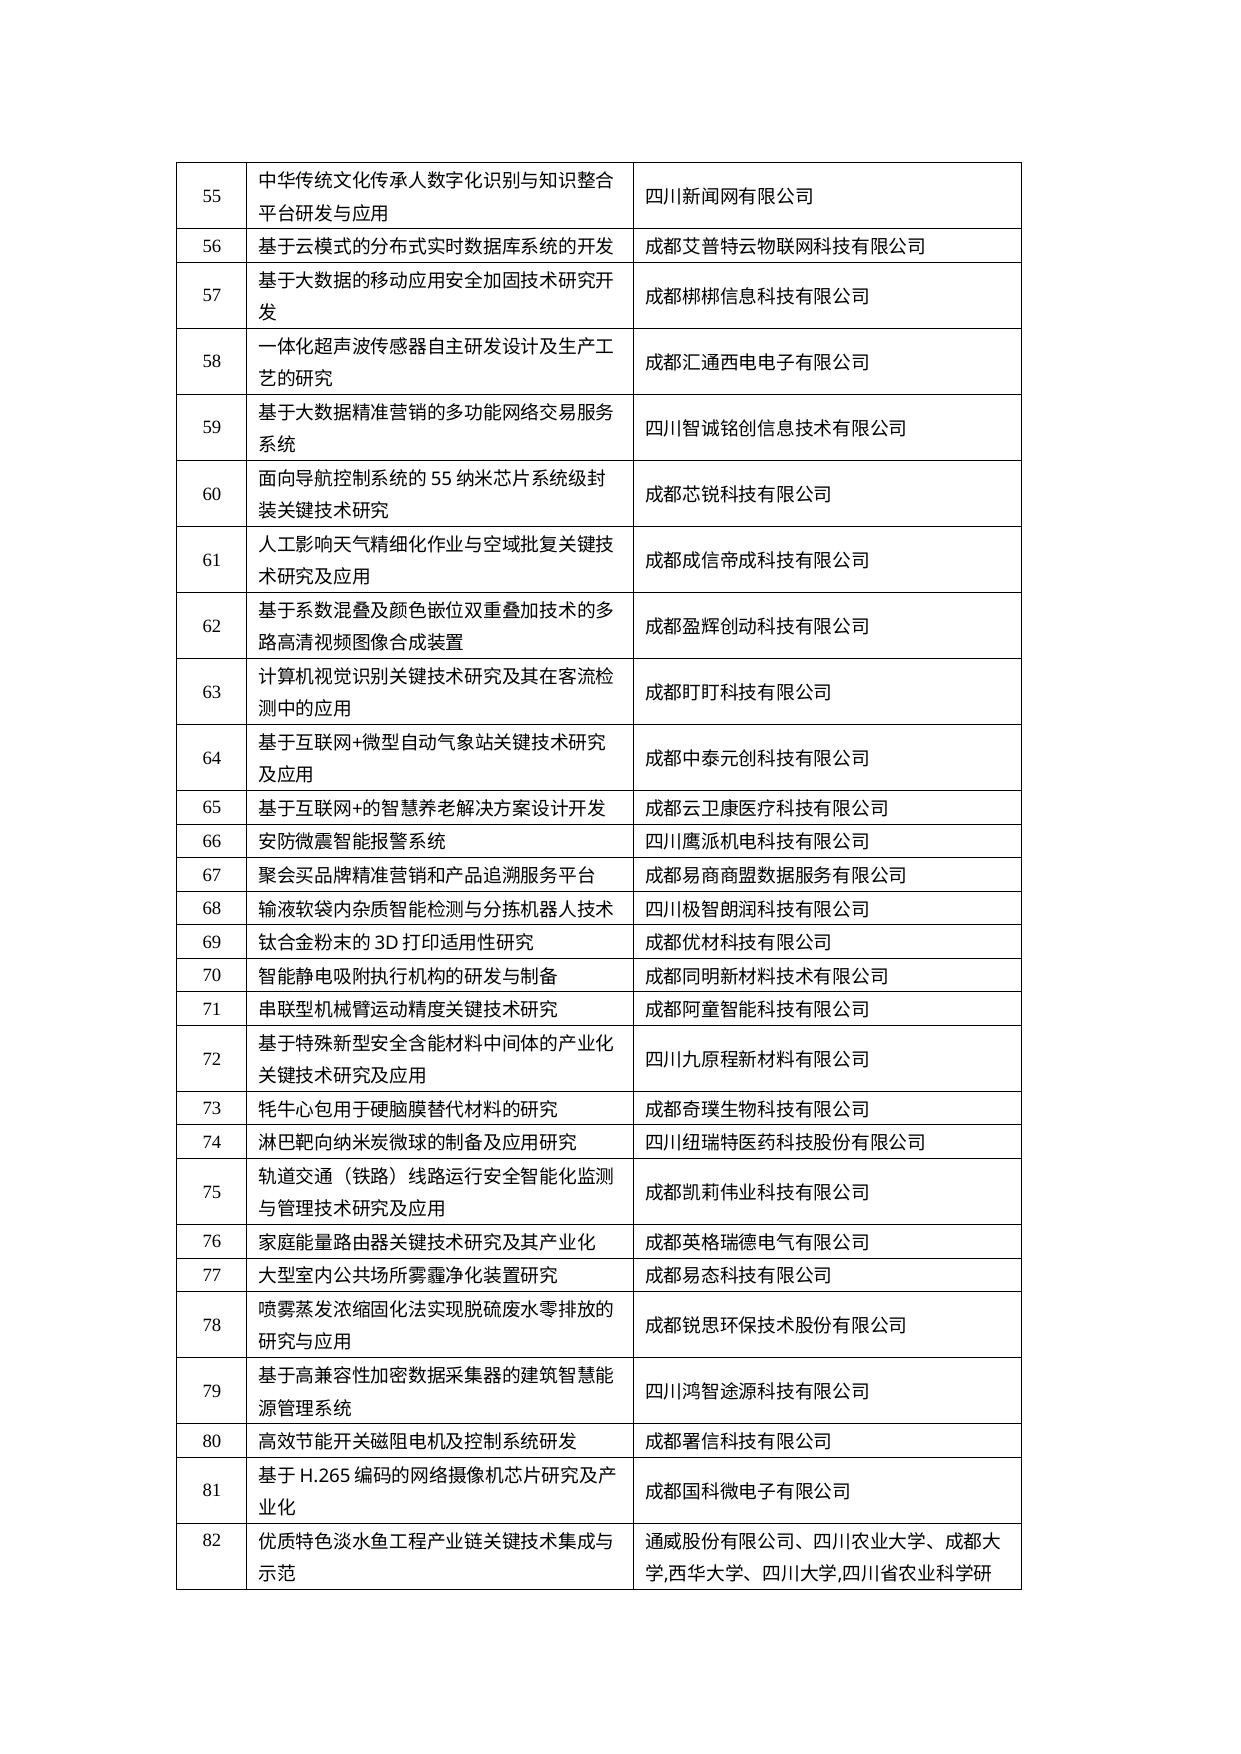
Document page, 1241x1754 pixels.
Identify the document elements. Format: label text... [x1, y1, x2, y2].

table_cell 四川鸿智途源科技有限公司 [634, 1358, 1021, 1423]
table_cell 76 [177, 1225, 246, 1257]
table_cell 63 [177, 659, 246, 724]
table_cell 69 [177, 925, 246, 958]
table_cell 四川九原程新材料有限公司 [634, 1026, 1021, 1091]
table_cell 安防微震智能报警系统 [247, 825, 633, 857]
table_cell 成都凯莉伟业科技有限公司 [634, 1159, 1021, 1224]
table_cell 82 [177, 1524, 246, 1589]
table_cell 成都艾普特云物联网科技有限公司 [634, 229, 1021, 262]
table_cell 成都中泰元创科技有限公司 [634, 725, 1021, 790]
table_cell 成都梆梆信息科技有限公司 [634, 263, 1021, 328]
table_cell 输液软袋内杂质智能检测与分拣机器人技术 [247, 892, 633, 924]
table_cell 65 [177, 791, 246, 823]
table_cell 61 [177, 527, 246, 592]
table_cell 基于互联网+的智慧养老解决方案设计开发 [247, 791, 633, 823]
table_cell 人工影响天气精细化作业与空域批复关键技术研究及应用 [247, 527, 633, 592]
table_cell 钛合金粉末的3D打印适用性研究 [247, 925, 633, 958]
table_cell 四川智诚铭创信息技术有限公司 [634, 395, 1021, 460]
table_cell 71 [177, 992, 246, 1025]
table_cell 64 [177, 725, 246, 790]
table_cell 成都盈辉创动科技有限公司 [634, 593, 1021, 658]
table_cell 基于大数据的移动应用安全加固技术研究开发 [247, 263, 633, 328]
table_cell 喷雾蒸发浓缩固化法实现脱硫废水零排放的研究与应用 [247, 1292, 633, 1357]
table_cell 家庭能量路由器关键技术研究及其产业化 [247, 1225, 633, 1257]
table_cell 成都同明新材料技术有限公司 [634, 959, 1021, 991]
table_cell 四川新闻网有限公司 [634, 163, 1021, 228]
table_cell 基于H.265编码的网络摄像机芯片研究及产业化 [247, 1458, 633, 1523]
table_cell 57 [177, 263, 246, 328]
table_cell 68 [177, 892, 246, 924]
table_cell 66 [177, 825, 246, 857]
table_cell 成都优材科技有限公司 [634, 925, 1021, 958]
table_cell 成都盯盯科技有限公司 [634, 659, 1021, 724]
table_cell 牦牛心包用于硬脑膜替代材料的研究 [247, 1092, 633, 1124]
table_cell 72 [177, 1026, 246, 1091]
table_cell 78 [177, 1292, 246, 1357]
table_cell 成都英格瑞德电气有限公司 [634, 1225, 1021, 1257]
table_cell 基于高兼容性加密数据采集器的建筑智慧能源管理系统 [247, 1358, 633, 1423]
table_cell 中华传统文化传承人数字化识别与知识整合平台研发与应用 [247, 163, 633, 228]
table_cell 58 [177, 329, 246, 394]
table_cell 73 [177, 1092, 246, 1124]
table_cell 基于云模式的分布式实时数据库系统的开发 [247, 229, 633, 262]
table_cell 56 [177, 229, 246, 262]
table_cell 成都国科微电子有限公司 [634, 1458, 1021, 1523]
table_cell 成都锐思环保技术股份有限公司 [634, 1292, 1021, 1357]
table_cell 62 [177, 593, 246, 658]
table_cell 成都署信科技有限公司 [634, 1424, 1021, 1457]
table_cell 成都云卫康医疗科技有限公司 [634, 791, 1021, 823]
table_cell 成都奇璞生物科技有限公司 [634, 1092, 1021, 1124]
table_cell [247, 1524, 633, 1589]
table_cell 80 [177, 1424, 246, 1457]
table_cell 成都阿童智能科技有限公司 [634, 992, 1021, 1025]
table_cell 高效节能开关磁阻电机及控制系统研发 [247, 1424, 633, 1457]
table_cell 74 [177, 1125, 246, 1158]
table_cell 四川鹰派机电科技有限公司 [634, 825, 1021, 857]
table_cell 60 [177, 461, 246, 526]
table_cell 计算机视觉识别关键技术研究及其在客流检测中的应用 [247, 659, 633, 724]
table_cell 四川极智朗润科技有限公司 [634, 892, 1021, 924]
table_cell 75 [177, 1159, 246, 1224]
table_cell 81 [177, 1458, 246, 1523]
table_cell 基于大数据精准营销的多功能网络交易服务系统 [247, 395, 633, 460]
table_cell 77 [177, 1259, 246, 1291]
table_cell 70 [177, 959, 246, 991]
table_cell 四川纽瑞特医药科技股份有限公司 [634, 1125, 1021, 1158]
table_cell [634, 1524, 1021, 1589]
table_cell 成都易态科技有限公司 [634, 1259, 1021, 1291]
table_cell 成都成信帝成科技有限公司 [634, 527, 1021, 592]
table_cell 基于互联网+微型自动气象站关键技术研究及应用 [247, 725, 633, 790]
table_cell 轨道交通（铁路）线路运行安全智能化监测与管理技术研究及应用 [247, 1159, 633, 1224]
table_cell 智能静电吸附执行机构的研发与制备 [247, 959, 633, 991]
table_cell 淋巴靶向纳米炭微球的制备及应用研究 [247, 1125, 633, 1158]
table_cell 基于系数混叠及颜色嵌位双重叠加技术的多路高清视频图像合成装置 [247, 593, 633, 658]
table_cell 一体化超声波传感器自主研发设计及生产工艺的研究 [247, 329, 633, 394]
table_cell 聚会买品牌精准营销和产品追溯服务平台 [247, 858, 633, 891]
table_cell 基于特殊新型安全含能材料中间体的产业化关键技术研究及应用 [247, 1026, 633, 1091]
table_cell 成都易商商盟数据服务有限公司 [634, 858, 1021, 891]
table_cell 成都汇通西电电子有限公司 [634, 329, 1021, 394]
table_cell 55 [177, 163, 246, 228]
table_cell 串联型机械臂运动精度关键技术研究 [247, 992, 633, 1025]
table_cell 大型室内公共场所雾霾净化装置研究 [247, 1259, 633, 1291]
table_cell 59 [177, 395, 246, 460]
table_cell 79 [177, 1358, 246, 1423]
table_cell 67 [177, 858, 246, 891]
table_cell 面向导航控制系统的55纳米芯片系统级封装关键技术研究 [247, 461, 633, 526]
table_cell 成都芯锐科技有限公司 [634, 461, 1021, 526]
